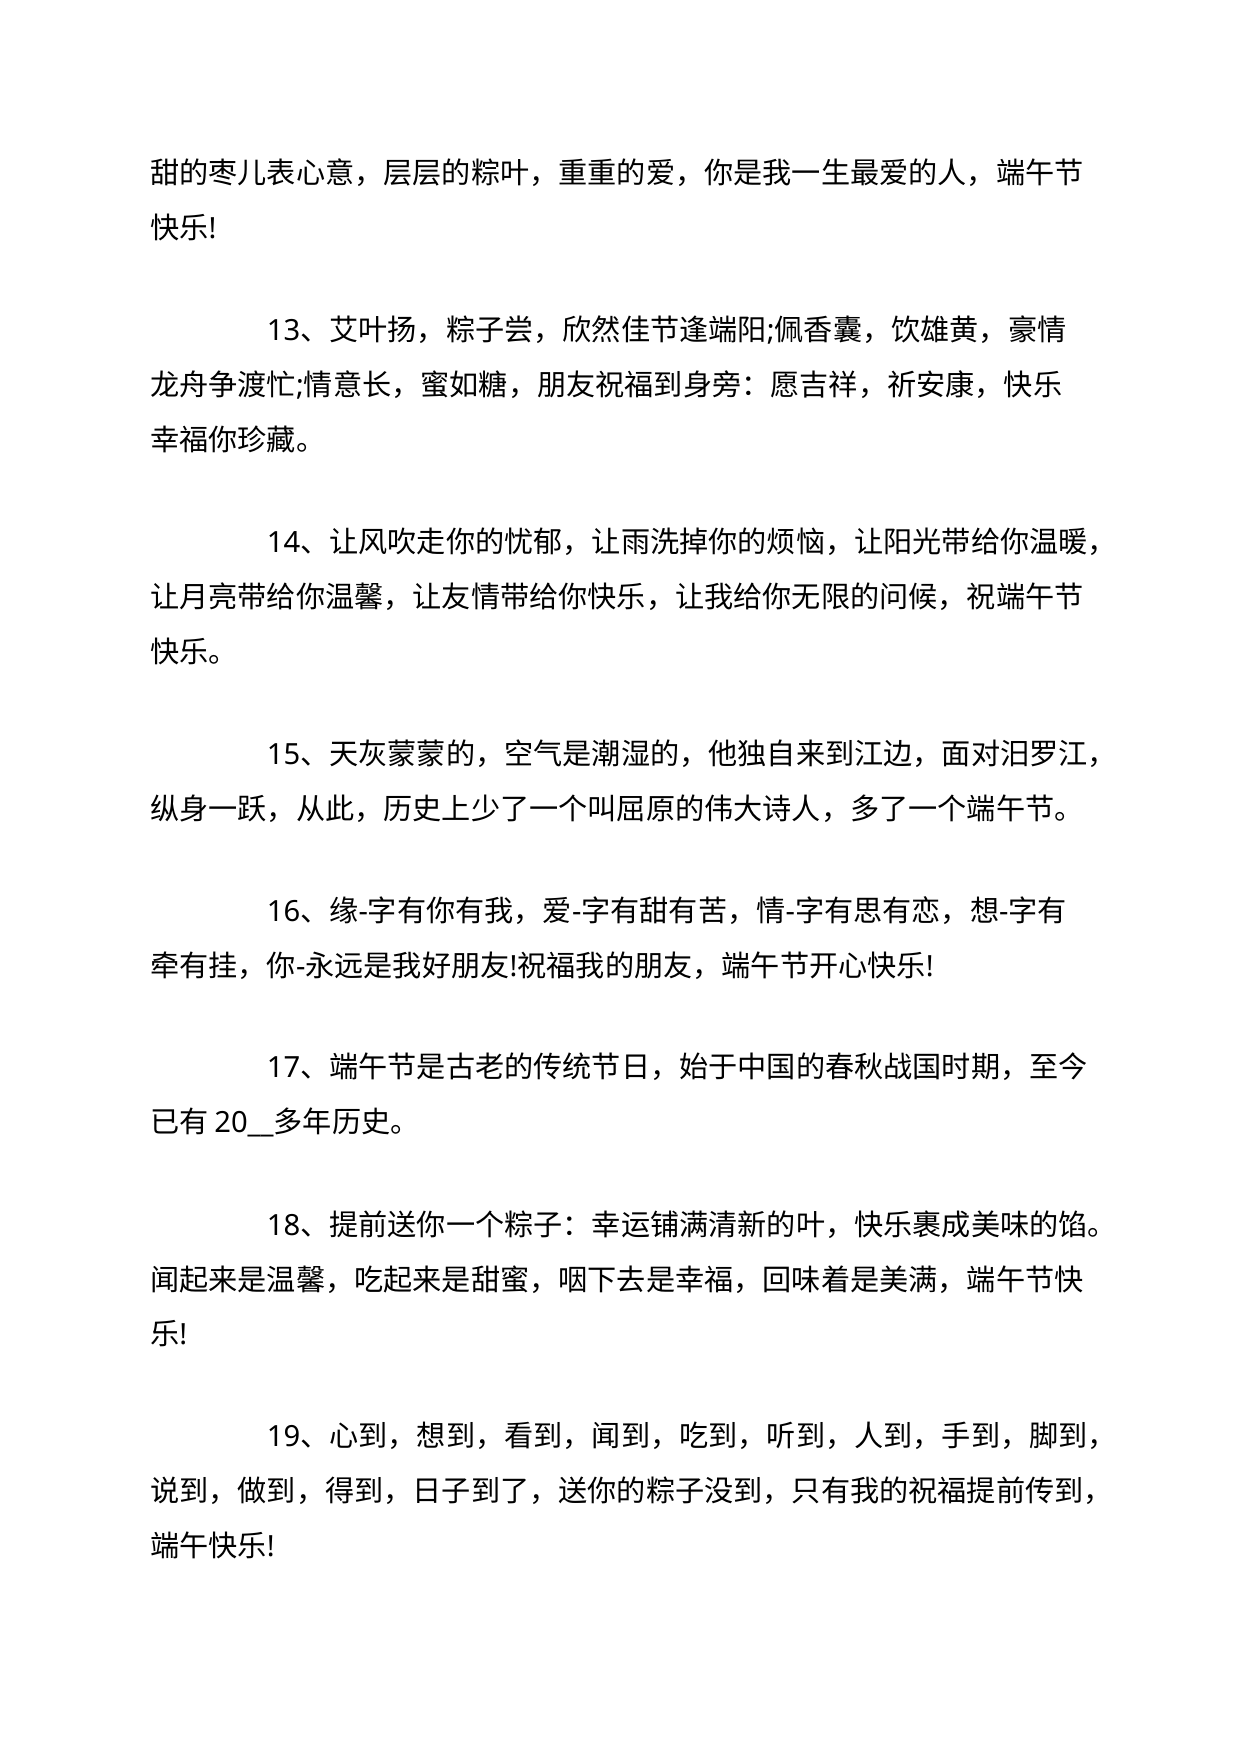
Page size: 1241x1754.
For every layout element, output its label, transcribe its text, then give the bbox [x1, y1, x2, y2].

text 19、心到，想到，看到，闻到，吃到，听到，人到，手到，脚到，说到，做到，得到，日子到了，送你的粽子没到，只有我的祝福提前传到，端午快乐! [150, 1413, 1090, 1565]
text 17、端午节是古老的传统节日，始于中国的春秋战国时期，至今已有20__多年历史。 [150, 1044, 1090, 1141]
text 18、提前送你一个粽子：幸运铺满清新的叶，快乐裹成美味的馅。闻起来是温馨，吃起来是甜蜜，咽下去是幸福，回味着是美满，端午节快乐! [150, 1201, 1090, 1353]
text 13、艾叶扬，粽子尝，欣然佳节逢端阳;佩香囊，饮雄黄，豪情龙舟争渡忙;情意长，蜜如糖，朋友祝福到身旁：愿吉祥，祈安康，快乐幸福你珍藏。 [150, 307, 1090, 459]
text 15、天灰蒙蒙的，空气是潮湿的，他独自来到江边，面对汨罗江，纵身一跃，从此，历史上少了一个叫屈原的伟大诗人，多了一个端午节。 [150, 730, 1090, 828]
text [150, 150, 1090, 247]
text 16、缘-字有你有我，爱-字有甜有苦，情-字有思有恋，想-字有牵有挂，你-永远是我好朋友!祝福我的朋友，端午节开心快乐! [150, 887, 1090, 984]
text 14、让风吹走你的忧郁，让雨洗掉你的烦恼，让阳光带给你温暖，让月亮带给你温馨，让友情带给你快乐，让我给你无限的问候，祝端午节快乐。 [150, 519, 1090, 671]
